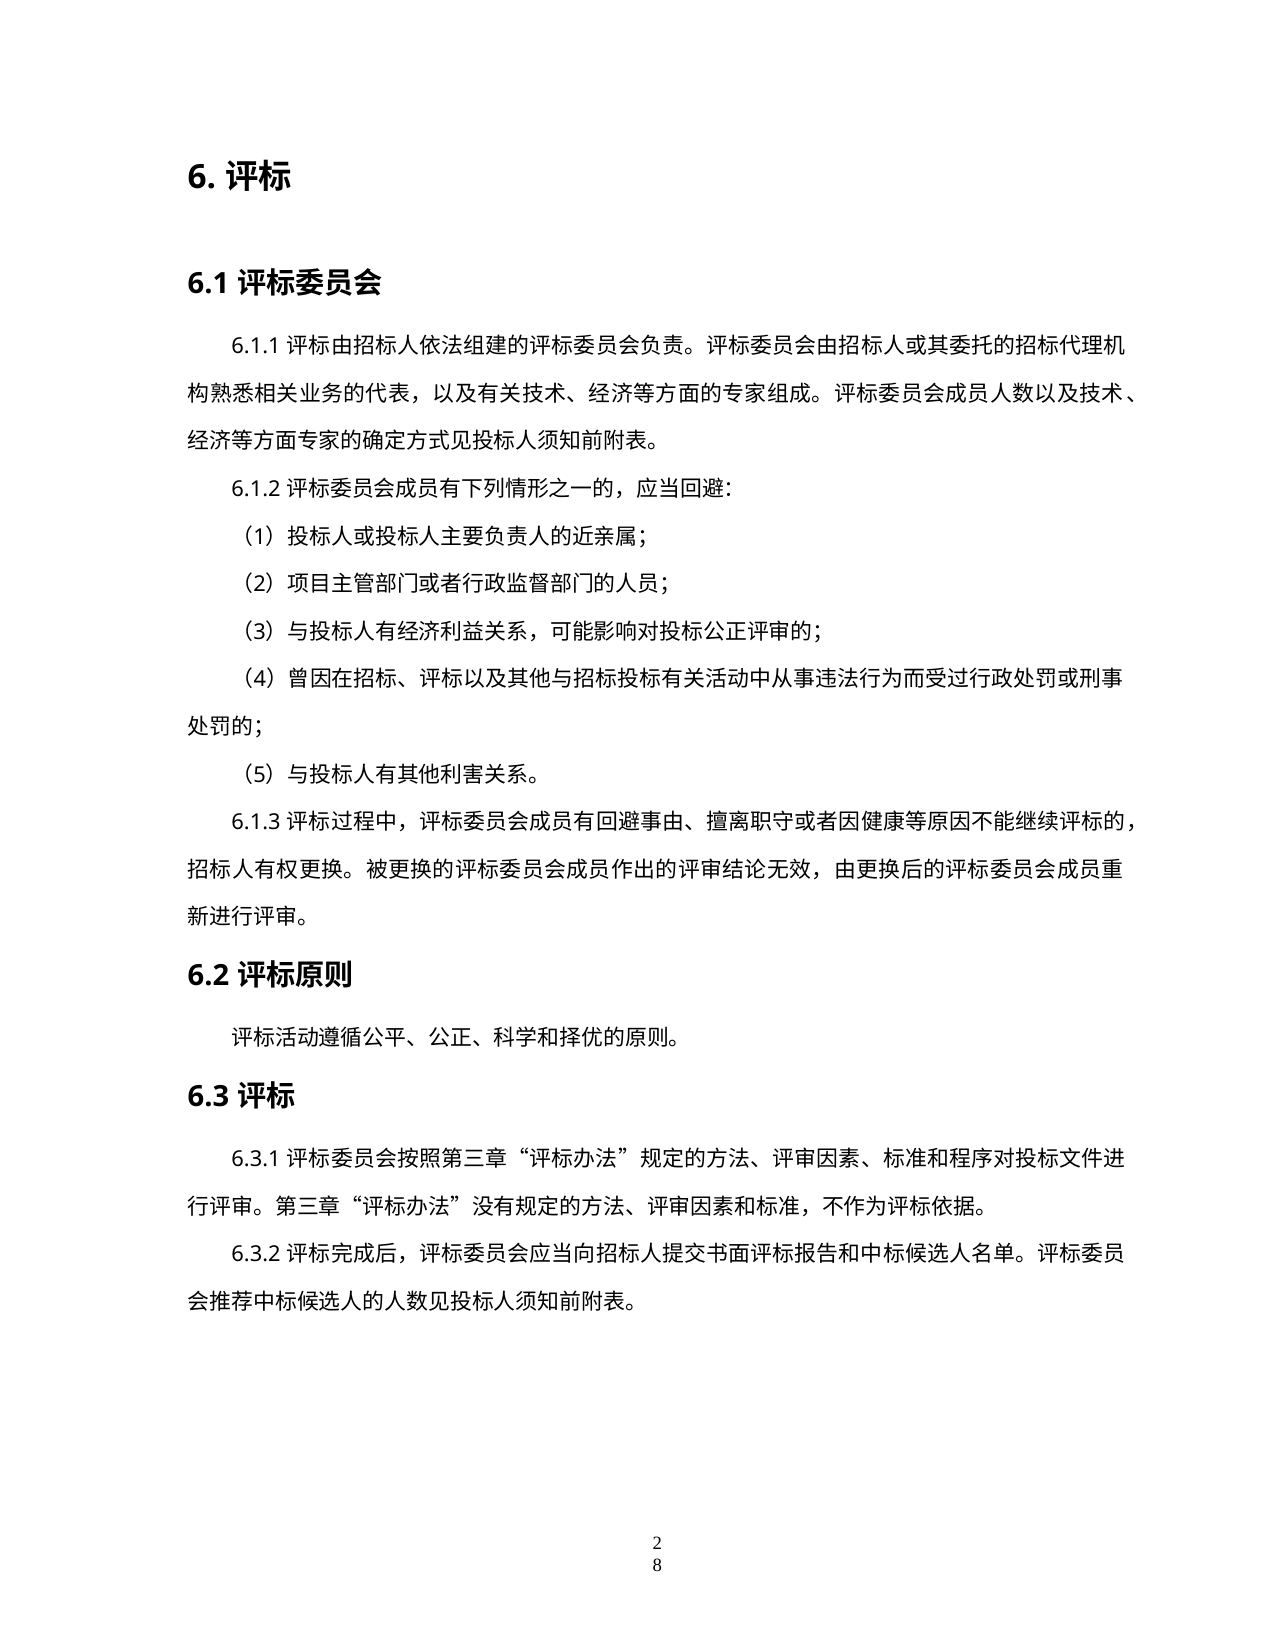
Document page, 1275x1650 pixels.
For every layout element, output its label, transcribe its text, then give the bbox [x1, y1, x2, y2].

text 6.3.1 评标委员会按照第三章“评标办法”规定的方法、评审因素、标准和程序对投标文件进行评审。第三章“评标办法”没有规定的方法、评审因素和标准，不作为评标依据。 [187, 1141, 1127, 1221]
subtitle 6.3 评标 [187, 1073, 1127, 1115]
text 6.3.2 评标完成后，评标委员会应当向招标人提交书面评标报告和中标候选人名单。评标委员会推荐中标候选人的人数见投标人须知前附表。 [187, 1236, 1127, 1316]
subtitle 6. 评标 [187, 150, 1127, 198]
text （4）曾因在招标、评标以及其他与招标投标有关活动中从事违法行为而受过行政处罚或刑事处罚的； [187, 661, 1127, 741]
subtitle 6.2 评标原则 [187, 952, 1127, 994]
subtitle 6.1 评标委员会 [187, 260, 1127, 302]
text （3）与投标人有经济利益关系，可能影响对投标公正评审的； [187, 614, 1127, 646]
text 6.1.3 评标过程中，评标委员会成员有回避事由、擅离职守或者因健康等原因不能继续评标的，招标人有权更换。被更换的评标委员会成员作出的评审结论无效，由更换后的评标委员会成员重新进行评审。 [187, 804, 1127, 931]
text （2）项目主管部门或者行政监督部门的人员； [187, 566, 1127, 598]
text 6.1.1 评标由招标人依法组建的评标委员会负责。评标委员会由招标人或其委托的招标代理机构熟悉相关业务的代表，以及有关技术、经济等方面的专家组成。评标委员会成员人数以及技术、经济等方面专家的确定方式见投标人须知前附表。 [187, 328, 1127, 455]
text 6.1.2 评标委员会成员有下列情形之一的，应当回避： [187, 471, 1127, 503]
text （1）投标人或投标人主要负责人的近亲属； [187, 519, 1127, 550]
text （5）与投标人有其他利害关系。 [187, 757, 1127, 788]
text 评标活动遵循公平、公正、科学和择优的原则。 [187, 1020, 1127, 1052]
